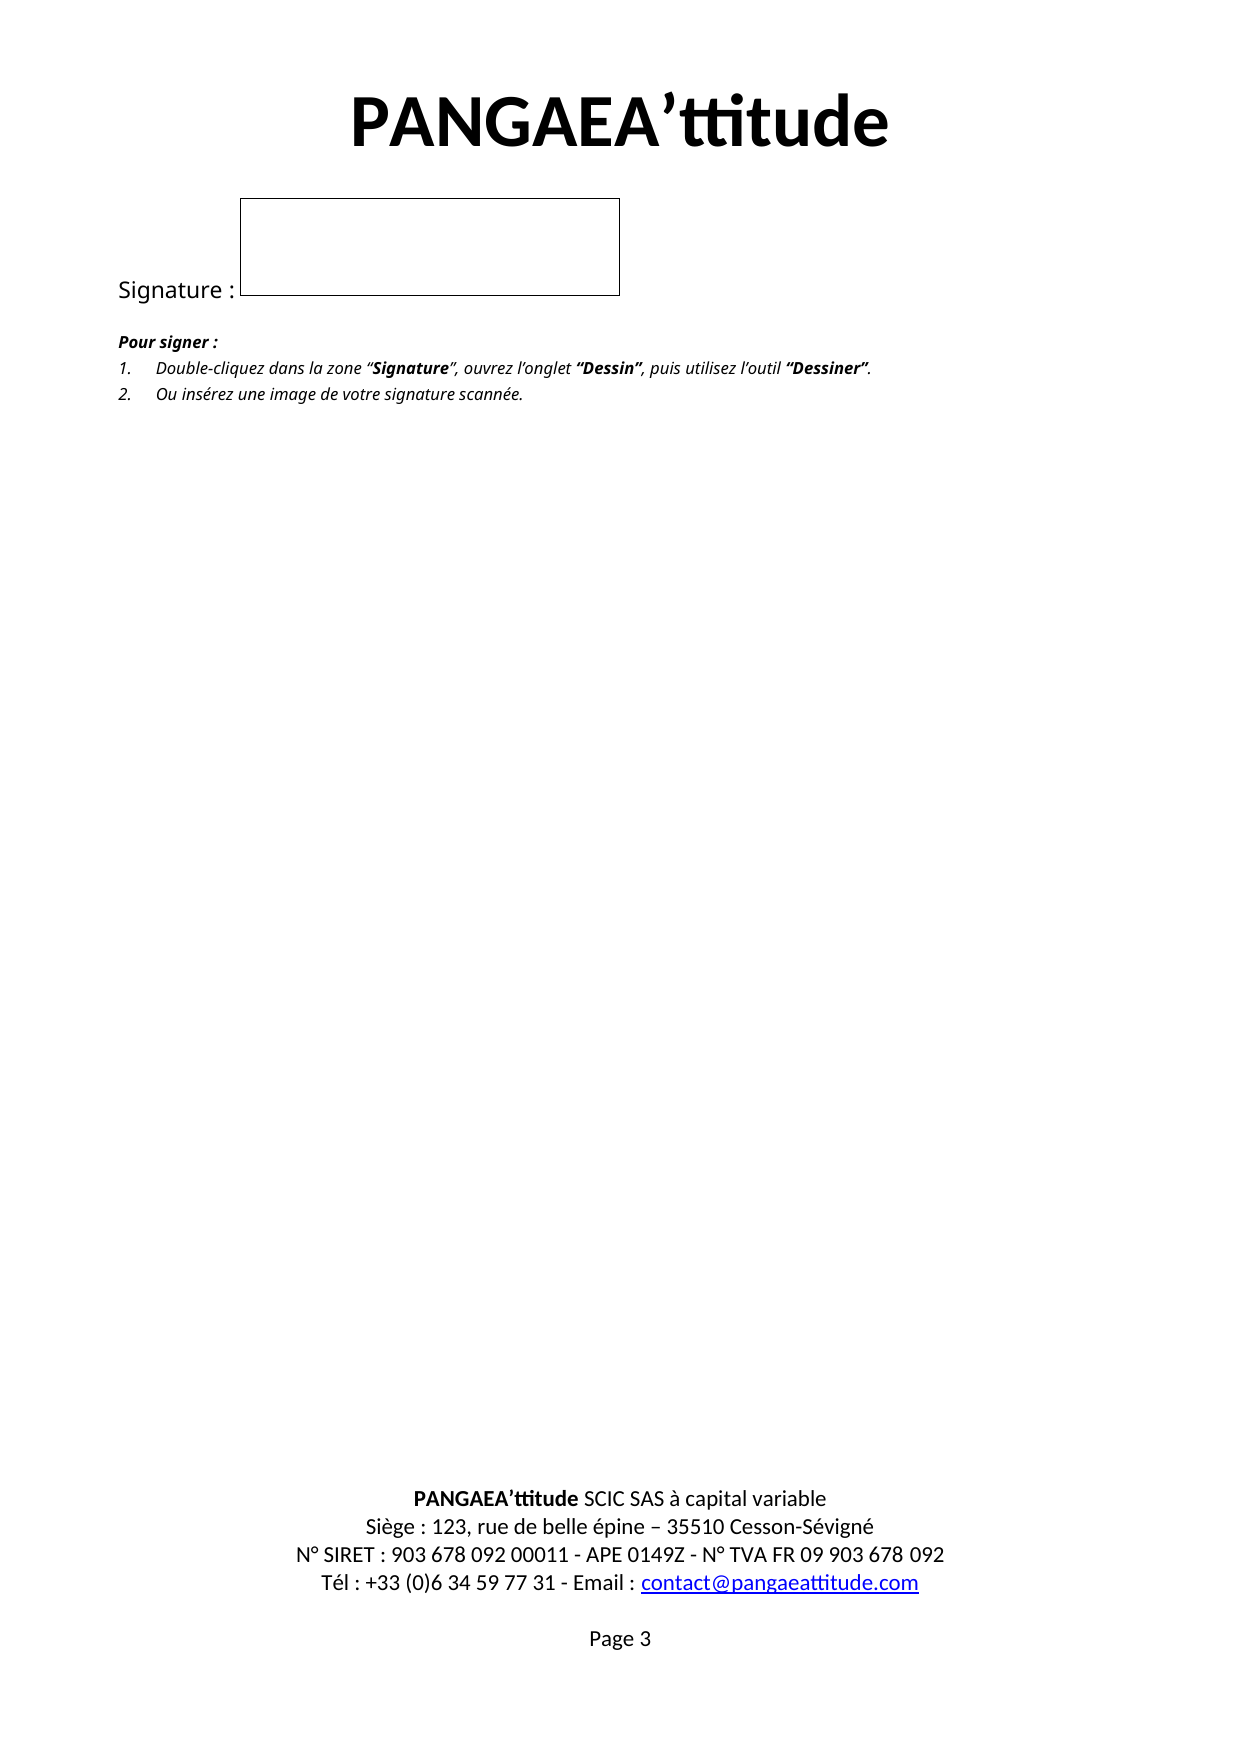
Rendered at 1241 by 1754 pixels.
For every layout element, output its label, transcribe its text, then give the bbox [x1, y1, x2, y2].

text Signature : [118, 165, 1122, 305]
list Double-cliquez dans la zone “Signature”, ouvrez l’onglet “Dessin”, puis utilisez l’outil “Dessiner”. [118, 357, 1122, 379]
list Ou insérez une image de votre signature scannée. [118, 383, 1122, 405]
text Pour signer : [118, 331, 1122, 353]
